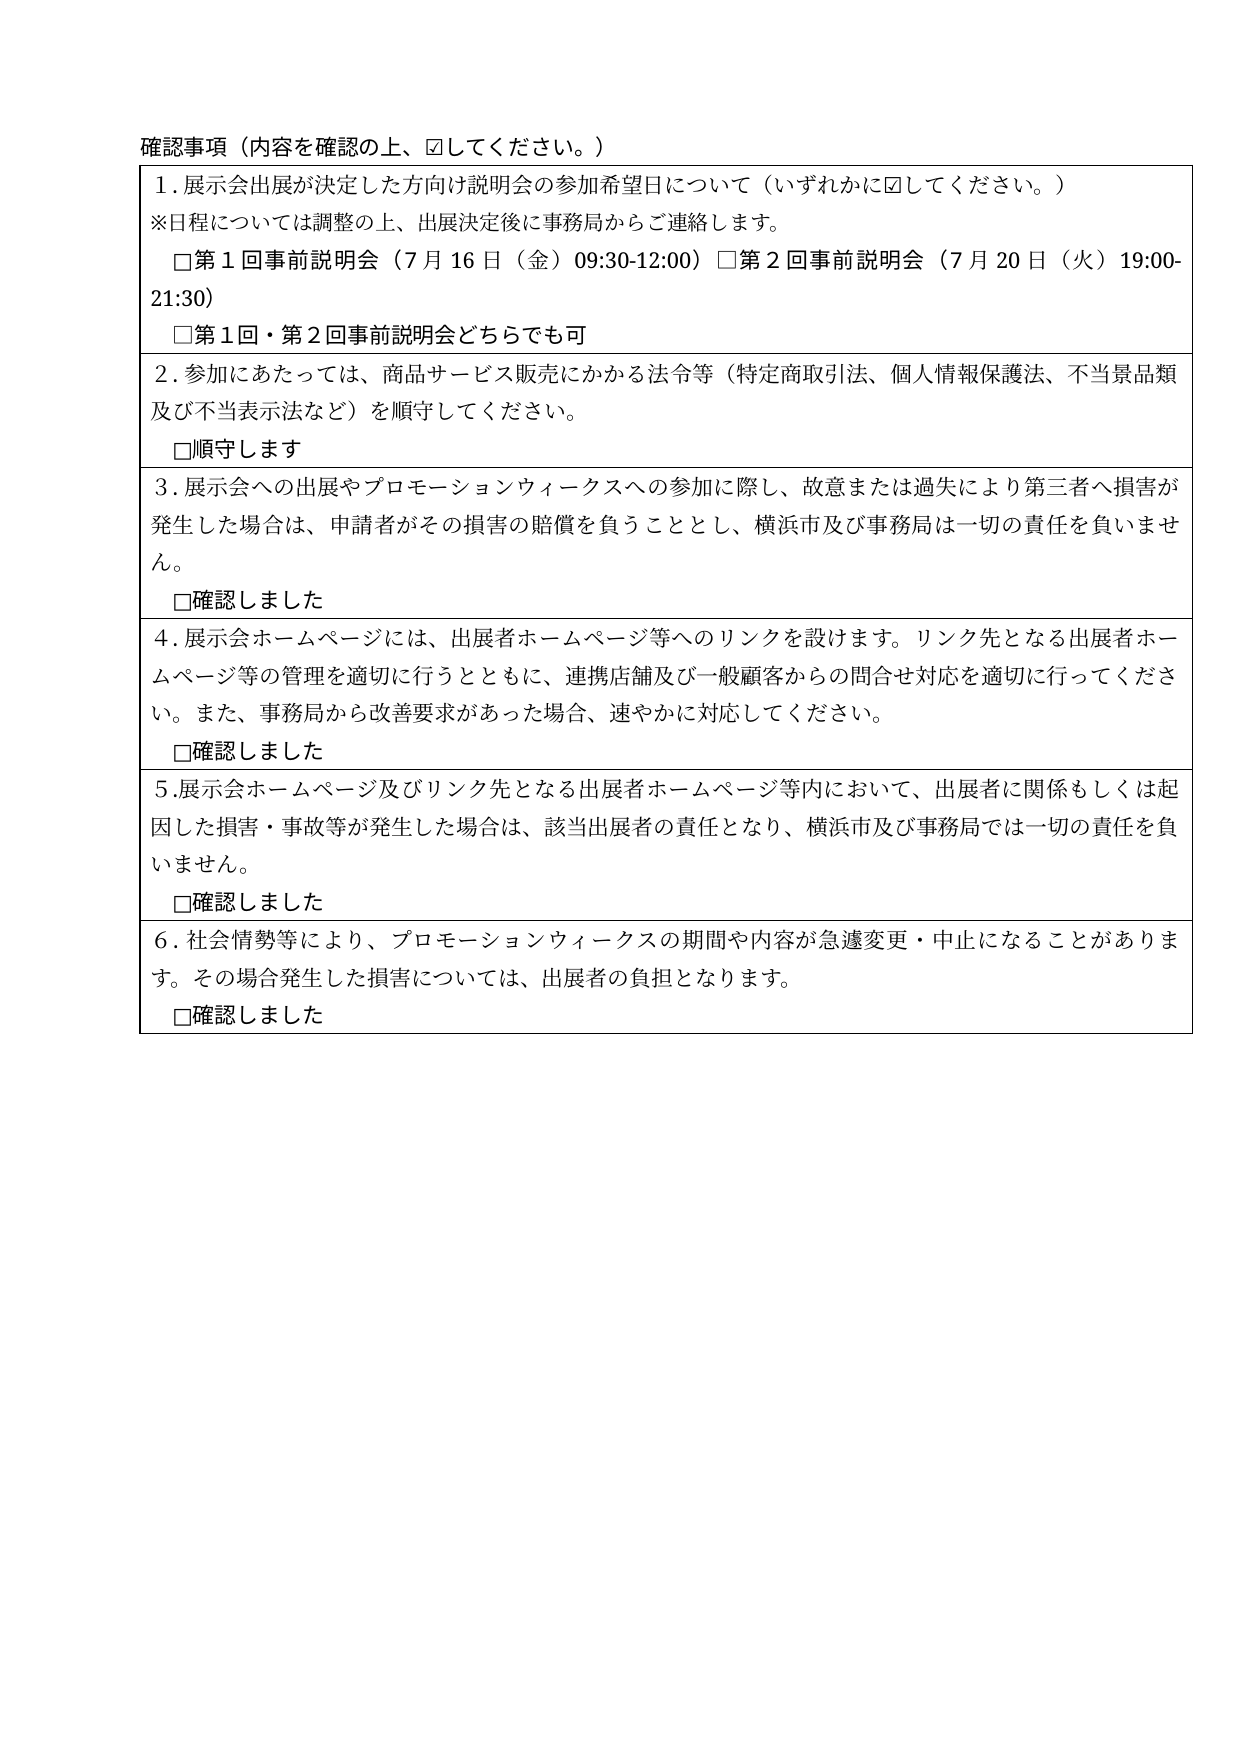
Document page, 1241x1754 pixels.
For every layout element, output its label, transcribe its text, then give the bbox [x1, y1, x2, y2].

table_cell ４. 展示会ホームページには、出展者ホームページ等へのリンクを設けます。リンク先となる出展者ホームページ等の管理を適切に行うとともに、連携店舗及び一般顧客からの問合せ対応を適切に行ってください。また、事務局から改善要求があった場合、速やかに対応してください。 □確認しました [141, 619, 1192, 769]
table_cell ２. 参加にあたっては、商品サービス販売にかかる法令等（特定商取引法、個人情報保護法、不当景品類及び不当表示法など）を順守してください。 □順守します [141, 354, 1192, 467]
table_cell ３. 展示会への出展やプロモーションウィークスへの参加に際し、故意または過失により第三者へ損害が発生した場合は、申請者がその損害の賠償を負うこととし、横浜市及び事務局は一切の責任を負いません。 □確認しました [141, 468, 1192, 618]
table_header １. 展示会出展が決定した方向け説明会の参加希望日について（いずれかに☑してください。） ※日程については調整の上、出展決定後に事務局からご連絡します。 □第１回事前説明会（7月16日（金）09:30-12:00）□第２回事前説明会（7月20日（火）19:00-21:30） □第１回・第２回事前説明会どちらでも可 [141, 166, 1192, 353]
table_cell ６. 社会情勢等により、プロモーションウィークスの期間や内容が急遽変更・中止になることがあります。その場合発生した損害については、出展者の負担となります。 □確認しました [141, 921, 1192, 1033]
table_cell ５.展示会ホームページ及びリンク先となる出展者ホームページ等内において、出展者に関係もしくは起因した損害・事故等が発生した場合は、該当出展者の責任となり、横浜市及び事務局では一切の責任を負いません。 □確認しました [141, 770, 1192, 920]
text 確認事項（内容を確認の上、☑してください。） [118, 127, 1122, 164]
